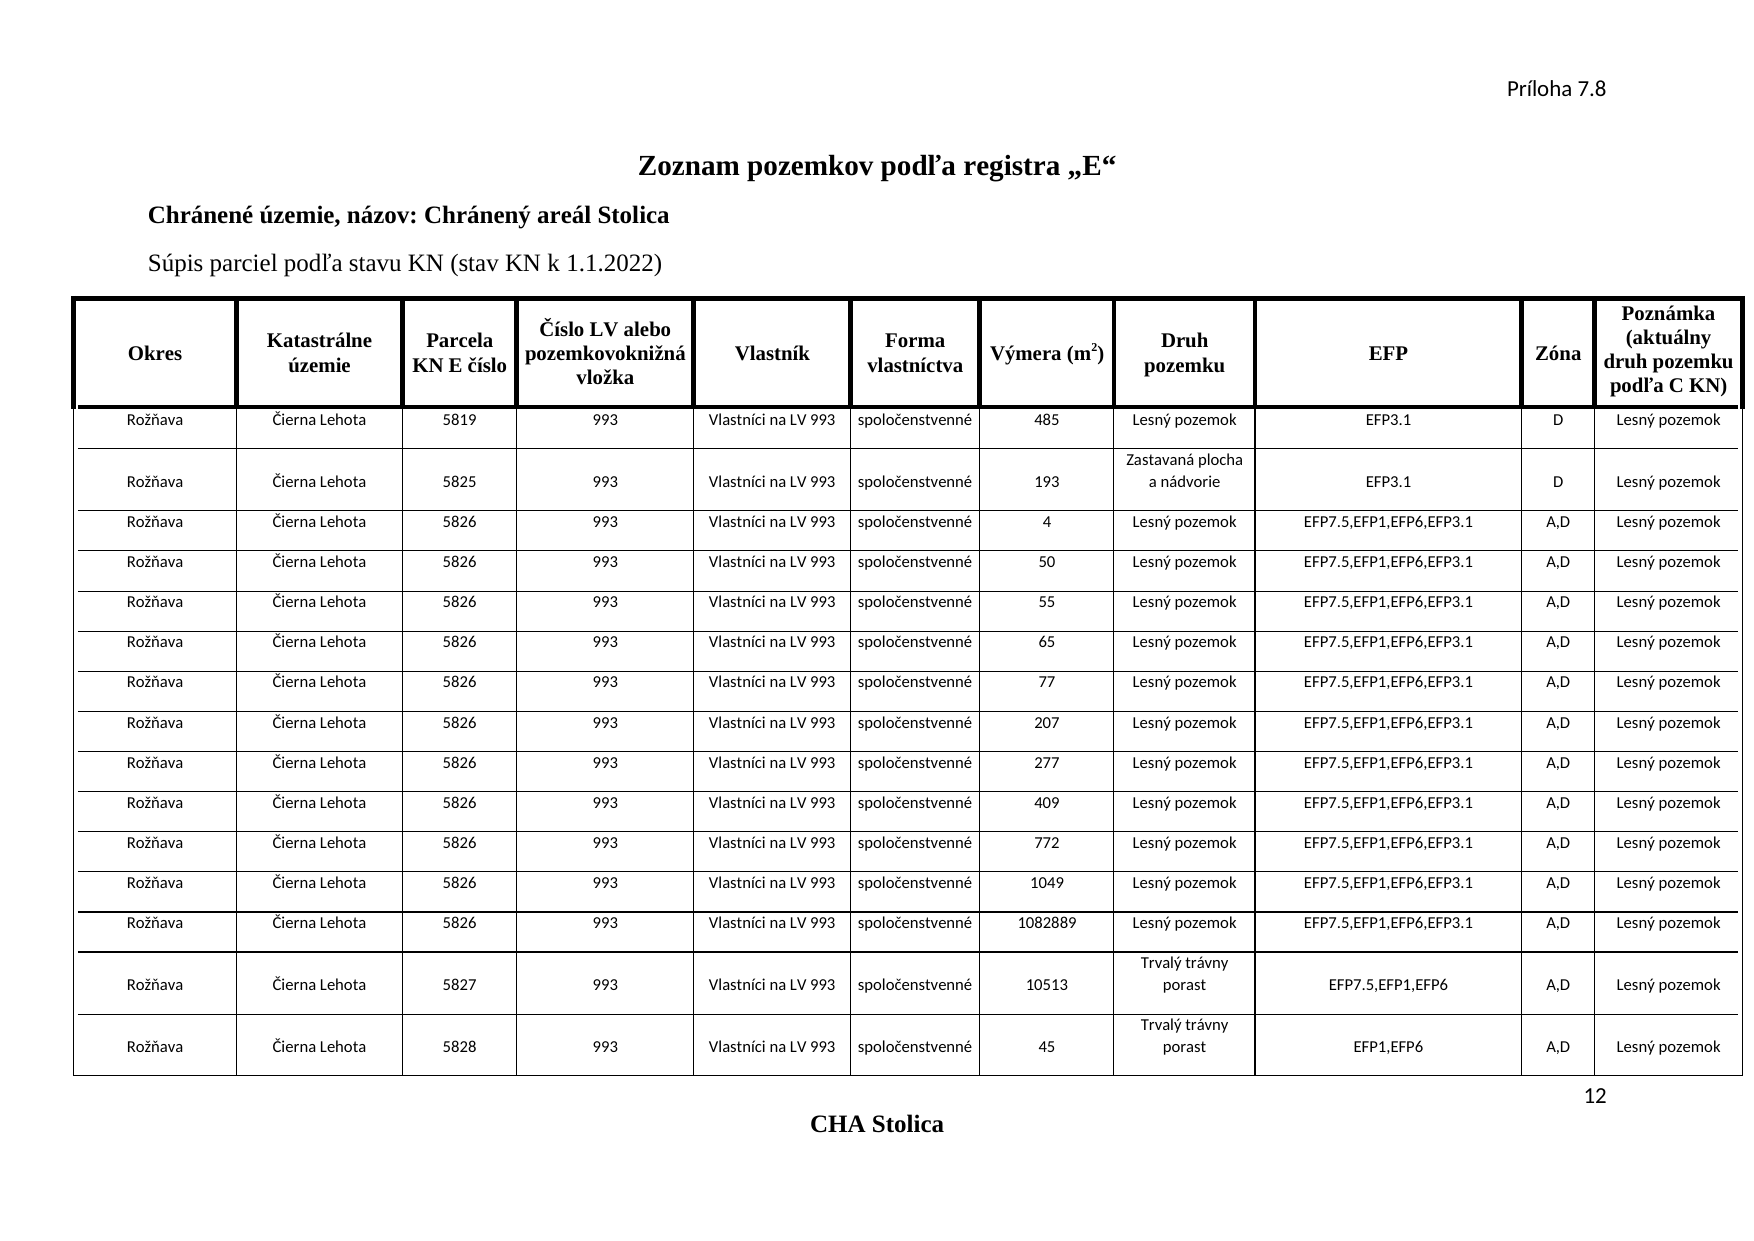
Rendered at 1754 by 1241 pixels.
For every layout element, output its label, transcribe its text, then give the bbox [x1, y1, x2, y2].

table_cell Čierna Lehota [237, 712, 402, 751]
table_cell 993 [517, 752, 693, 791]
table_cell Čierna Lehota [237, 913, 402, 951]
table_cell Rožňava [74, 550, 236, 591]
table_cell 5826 [403, 632, 516, 671]
table_cell Čierna Lehota [237, 792, 402, 831]
table_cell 4 [980, 511, 1113, 550]
table_cell D [1522, 409, 1594, 448]
table_cell Trvalý trávny porast [1114, 953, 1254, 1013]
table_cell 993 [517, 872, 693, 911]
table_cell Lesný pozemok [1595, 911, 1742, 951]
text Súpis parciel podľa stavu KN (stav KN k 1.1.2022) [148, 248, 1606, 277]
table_cell Čierna Lehota [237, 632, 402, 671]
table_cell Rožňava [74, 831, 236, 871]
table_cell spoločenstvenné [851, 953, 979, 1013]
table_cell 5826 [403, 872, 516, 911]
table_cell spoločenstvenné [851, 712, 979, 751]
table_cell 5828 [403, 1015, 516, 1075]
table_cell Čierna Lehota [237, 592, 402, 631]
table_cell 772 [980, 832, 1113, 871]
table_cell Lesný pozemok [1114, 672, 1254, 711]
table_cell 5826 [403, 792, 516, 831]
table_cell spoločenstvenné [851, 832, 979, 871]
table_cell 993 [517, 632, 693, 671]
table_cell 277 [980, 752, 1113, 791]
table_cell Lesný pozemok [1595, 791, 1742, 831]
table_cell Vlastníci na LV 993 [694, 832, 850, 871]
table_cell 5826 [403, 511, 516, 550]
table_cell 1049 [980, 872, 1113, 911]
table_cell Lesný pozemok [1595, 831, 1742, 871]
table_cell A,D [1522, 632, 1594, 671]
table_cell Vlastníci na LV 993 [694, 551, 850, 591]
table_header Katastrálne územie [239, 301, 400, 404]
table_cell Čierna Lehota [237, 832, 402, 871]
table_header Vlastník [696, 301, 848, 404]
table_cell A,D [1522, 752, 1594, 791]
table_cell 5826 [403, 752, 516, 791]
table_cell Vlastníci na LV 993 [694, 792, 850, 831]
table_header Parcela KN E číslo [405, 301, 514, 404]
table_cell Vlastníci na LV 993 [694, 449, 850, 510]
table_cell 993 [517, 409, 693, 448]
table_cell Vlastníci na LV 993 [694, 913, 850, 951]
table_cell 207 [980, 712, 1113, 751]
text Chránené územie, názov: Chránený areál Stolica [148, 200, 1606, 229]
table_cell Lesný pozemok [1114, 551, 1254, 591]
table_cell Vlastníci na LV 993 [694, 409, 850, 448]
table_cell 485 [980, 409, 1113, 448]
table_cell Zastavaná plocha a nádvorie [1114, 449, 1254, 510]
table_cell spoločenstvenné [851, 872, 979, 911]
table_cell spoločenstvenné [851, 511, 979, 550]
table_cell Lesný pozemok [1595, 405, 1742, 448]
table_cell 993 [517, 712, 693, 751]
table_cell Rožňava [74, 671, 236, 711]
table_cell A,D [1522, 792, 1594, 831]
table_cell Čierna Lehota [237, 511, 402, 550]
table_cell Lesný pozemok [1595, 671, 1742, 711]
table_cell Lesný pozemok [1595, 550, 1742, 591]
table_cell 5826 [403, 551, 516, 591]
table_cell A,D [1522, 712, 1594, 751]
text Zoznam pozemkov podľa registra „E“ [148, 148, 1606, 181]
table_cell 193 [980, 449, 1113, 510]
table_header Druh pozemku [1116, 301, 1253, 404]
table_cell Vlastníci na LV 993 [694, 953, 850, 1013]
table_cell Lesný pozemok [1114, 511, 1254, 550]
table_cell Lesný pozemok [1595, 711, 1742, 751]
table_cell Čierna Lehota [237, 551, 402, 591]
table_cell A,D [1522, 832, 1594, 871]
table_cell Lesný pozemok [1114, 913, 1254, 951]
table_cell spoločenstvenné [851, 409, 979, 448]
table_cell Rožňava [74, 791, 236, 831]
table_cell EFP7.5,EFP1,EFP6,EFP3.1 [1256, 672, 1521, 711]
table_cell A,D [1522, 672, 1594, 711]
table_cell D [1522, 449, 1594, 510]
table_cell EFP3.1 [1256, 409, 1521, 448]
table_cell A,D [1522, 1015, 1594, 1075]
table_cell Vlastníci na LV 993 [694, 632, 850, 671]
table_cell spoločenstvenné [851, 551, 979, 591]
table_cell spoločenstvenné [851, 792, 979, 831]
table_cell 409 [980, 792, 1113, 831]
table_cell Čierna Lehota [237, 409, 402, 448]
table_cell spoločenstvenné [851, 632, 979, 671]
table_cell Lesný pozemok [1114, 832, 1254, 871]
table_cell A,D [1522, 551, 1594, 591]
table_cell Rožňava [74, 751, 236, 791]
table_cell EFP7.5,EFP1,EFP6,EFP3.1 [1256, 872, 1521, 911]
table_cell 50 [980, 551, 1113, 591]
table_cell 5826 [403, 712, 516, 751]
table_cell EFP3.1 [1256, 449, 1521, 510]
table_cell 993 [517, 449, 693, 510]
table_cell Rožňava [74, 405, 236, 448]
table_cell Rožňava [74, 1014, 236, 1075]
table_cell Lesný pozemok [1114, 872, 1254, 911]
table_cell Čierna Lehota [237, 1015, 402, 1075]
table_header Okres [76, 301, 234, 404]
table_cell EFP7.5,EFP1,EFP6,EFP3.1 [1256, 551, 1521, 591]
table_cell 993 [517, 913, 693, 951]
table_cell Rožňava [74, 631, 236, 671]
table_cell Lesný pozemok [1595, 951, 1742, 1013]
table_cell EFP7.5,EFP1,EFP6,EFP3.1 [1256, 752, 1521, 791]
table_cell spoločenstvenné [851, 592, 979, 631]
table_cell Rožňava [74, 711, 236, 751]
table_cell Rožňava [74, 911, 236, 951]
table_cell Čierna Lehota [237, 872, 402, 911]
table_cell Lesný pozemok [1595, 591, 1742, 631]
table_cell 45 [980, 1015, 1113, 1075]
table_cell EFP7.5,EFP1,EFP6,EFP3.1 [1256, 832, 1521, 871]
table_cell Čierna Lehota [237, 953, 402, 1013]
table_cell Vlastníci na LV 993 [694, 511, 850, 550]
table_cell Vlastníci na LV 993 [694, 672, 850, 711]
table_cell Čierna Lehota [237, 752, 402, 791]
table_cell Lesný pozemok [1595, 871, 1742, 911]
table_cell Lesný pozemok [1595, 448, 1742, 510]
table_cell 993 [517, 592, 693, 631]
table_cell 5827 [403, 953, 516, 1013]
table_cell Lesný pozemok [1595, 1014, 1742, 1075]
table_header Forma vlastníctva [853, 301, 977, 404]
table_cell EFP7.5,EFP1,EFP6,EFP3.1 [1256, 632, 1521, 671]
table_cell Vlastníci na LV 993 [694, 1015, 850, 1075]
table_cell 5819 [403, 409, 516, 448]
table_cell 993 [517, 511, 693, 550]
table_cell 993 [517, 792, 693, 831]
table_cell Vlastníci na LV 993 [694, 872, 850, 911]
table_cell Lesný pozemok [1114, 409, 1254, 448]
table_cell 5825 [403, 449, 516, 510]
table_cell 77 [980, 672, 1113, 711]
table_cell EFP1,EFP6 [1256, 1015, 1521, 1075]
table_cell A,D [1522, 953, 1594, 1013]
table_cell Vlastníci na LV 993 [694, 752, 850, 791]
table_cell 5826 [403, 913, 516, 951]
table_cell Čierna Lehota [237, 672, 402, 711]
table_cell Rožňava [74, 591, 236, 631]
table_cell A,D [1522, 872, 1594, 911]
table_cell Vlastníci na LV 993 [694, 712, 850, 751]
table_header Poznámka (aktuálny druh pozemku podľa C KN) [1597, 301, 1740, 404]
table_cell EFP7.5,EFP1,EFP6,EFP3.1 [1256, 511, 1521, 550]
table_cell 1082889 [980, 913, 1113, 951]
table_cell Lesný pozemok [1114, 592, 1254, 631]
table_cell Vlastníci na LV 993 [694, 592, 850, 631]
table_cell 10513 [980, 953, 1113, 1013]
table_cell A,D [1522, 592, 1594, 631]
table_cell EFP7.5,EFP1,EFP6,EFP3.1 [1256, 592, 1521, 631]
table_cell EFP7.5,EFP1,EFP6,EFP3.1 [1256, 913, 1521, 951]
table_cell spoločenstvenné [851, 752, 979, 791]
table_cell 5826 [403, 672, 516, 711]
table_cell EFP7.5,EFP1,EFP6,EFP3.1 [1256, 792, 1521, 831]
table_header Číslo LV alebo pozemkovoknižná vložka [519, 301, 691, 404]
table_cell Rožňava [74, 951, 236, 1013]
table_cell Rožňava [74, 510, 236, 550]
table_cell Lesný pozemok [1595, 510, 1742, 550]
table_cell spoločenstvenné [851, 913, 979, 951]
table_cell EFP7.5,EFP1,EFP6,EFP3.1 [1256, 712, 1521, 751]
table_cell 993 [517, 953, 693, 1013]
table_cell 65 [980, 632, 1113, 671]
table_cell 993 [517, 1015, 693, 1075]
table_cell 5826 [403, 592, 516, 631]
table_cell 5826 [403, 832, 516, 871]
table_header Zóna [1524, 301, 1592, 404]
table_cell Lesný pozemok [1595, 631, 1742, 671]
table_cell Lesný pozemok [1595, 751, 1742, 791]
table_cell Trvalý trávny porast [1114, 1015, 1254, 1075]
table_cell A,D [1522, 511, 1594, 550]
table_cell 55 [980, 592, 1113, 631]
table_cell A,D [1522, 913, 1594, 951]
table_header Výmera (m2) [982, 301, 1112, 404]
table_cell Rožňava [74, 871, 236, 911]
table_cell Lesný pozemok [1114, 752, 1254, 791]
table_cell Lesný pozemok [1114, 632, 1254, 671]
table_cell Lesný pozemok [1114, 712, 1254, 751]
table_header EFP [1257, 301, 1519, 404]
table_cell Čierna Lehota [237, 449, 402, 510]
table_cell 993 [517, 551, 693, 591]
table_cell spoločenstvenné [851, 449, 979, 510]
table_cell 993 [517, 832, 693, 871]
table_cell 993 [517, 672, 693, 711]
table_cell Lesný pozemok [1114, 792, 1254, 831]
table_cell EFP7.5,EFP1,EFP6 [1256, 953, 1521, 1013]
table_cell spoločenstvenné [851, 1015, 979, 1075]
table_cell spoločenstvenné [851, 672, 979, 711]
table_cell Rožňava [74, 448, 236, 510]
